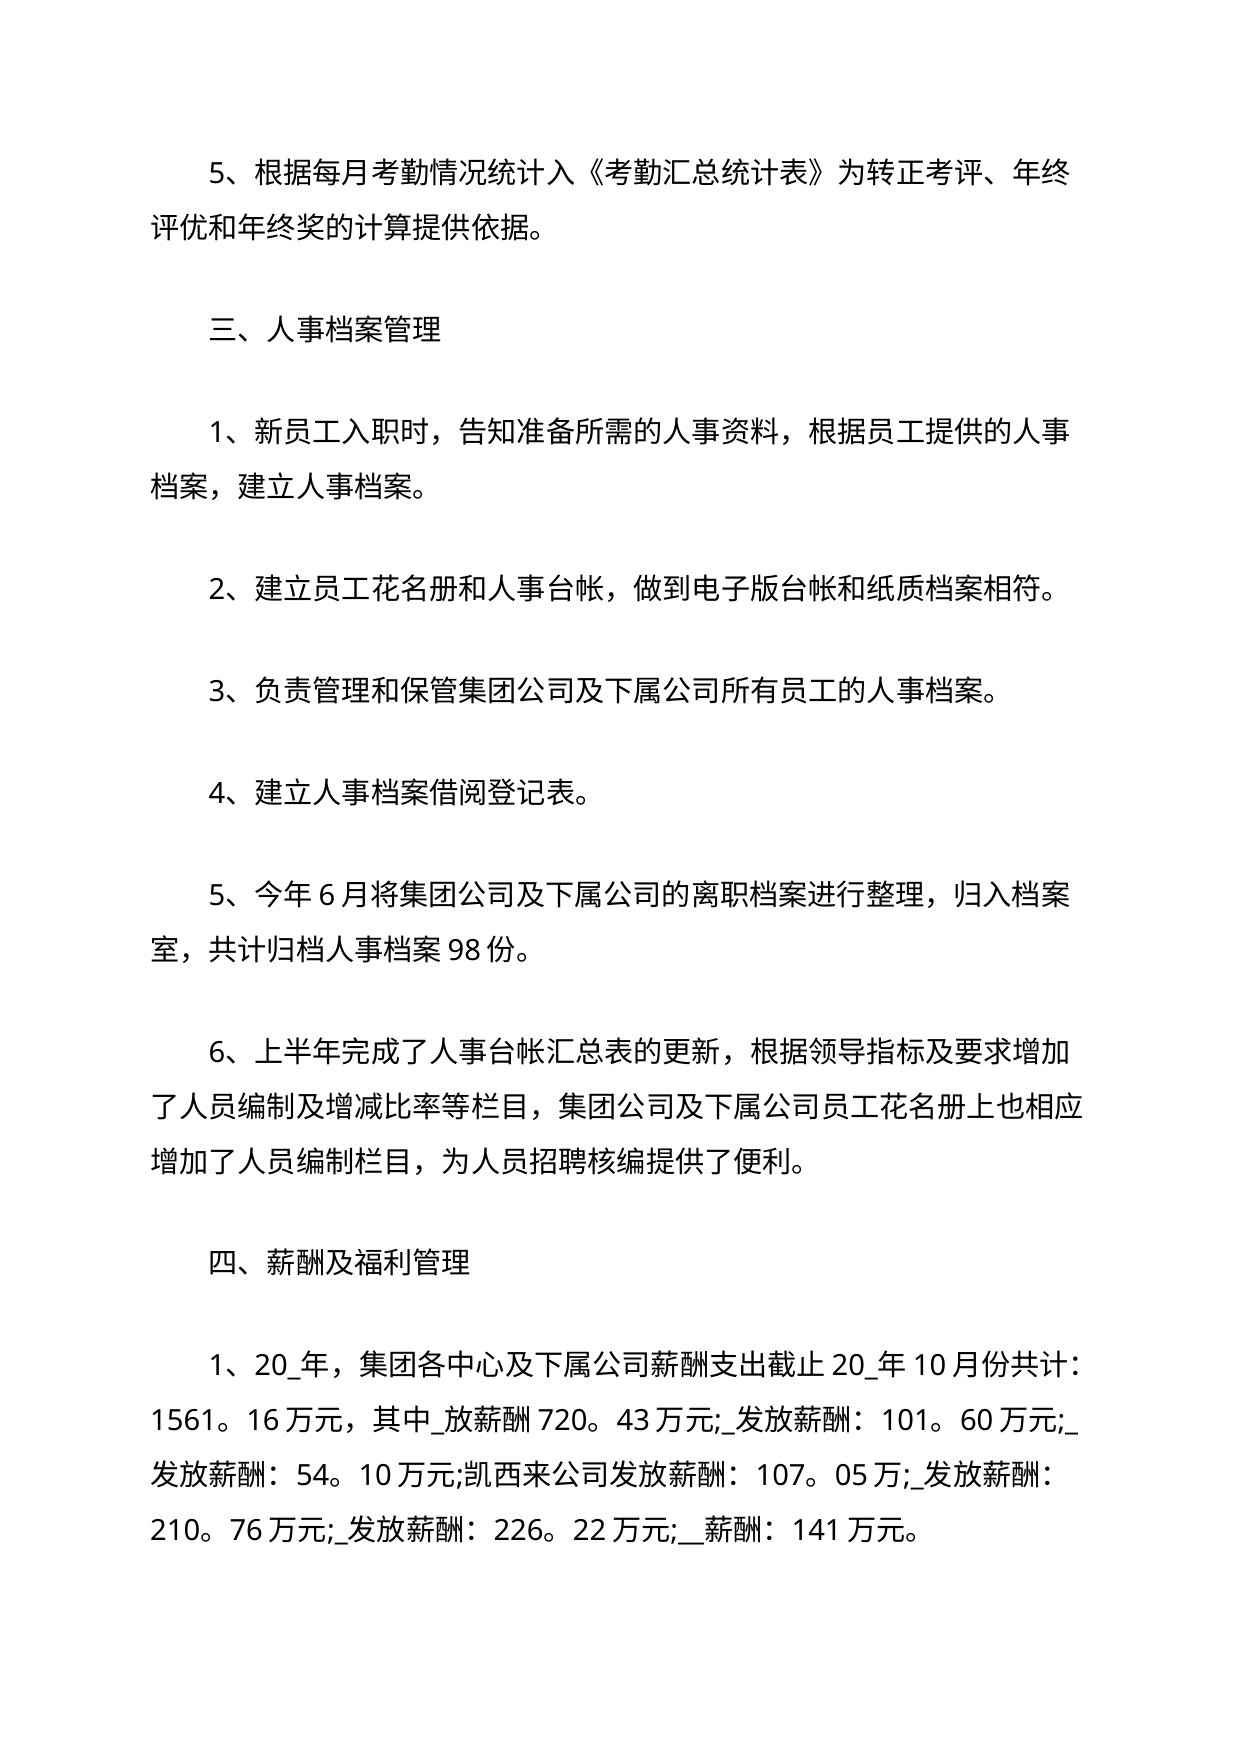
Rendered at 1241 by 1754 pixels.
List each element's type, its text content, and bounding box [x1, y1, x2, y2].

text 1、20_年，集团各中心及下属公司薪酬支出截止20_年10月份共计：1561。16万元，其中_放薪酬720。43万元;_发放薪酬：101。60万元;_发放薪酬：54。10万元;凯西来公司发放薪酬：107。05万;_发放薪酬：210。76万元;_发放薪酬：226。22万元;__薪酬：141万元。 [150, 1342, 1090, 1549]
text 1、新员工入职时，告知准备所需的人事资料，根据员工提供的人事档案，建立人事档案。 [150, 408, 1090, 506]
text 6、上半年完成了人事台帐汇总表的更新，根据领导指标及要求增加了人员编制及增减比率等栏目，集团公司及下属公司员工花名册上也相应增加了人员编制栏目，为人员招聘核编提供了便利。 [150, 1028, 1090, 1180]
text 三、人事档案管理 [150, 307, 1090, 349]
text 3、负责管理和保管集团公司及下属公司所有员工的人事档案。 [150, 667, 1090, 710]
text 5、今年6月将集团公司及下属公司的离职档案进行整理，归入档案室，共计归档人事档案98份。 [150, 871, 1090, 969]
text 5、根据每月考勤情况统计入《考勤汇总统计表》为转正考评、年终评优和年终奖的计算提供依据。 [150, 150, 1090, 247]
text 四、薪酬及福利管理 [150, 1240, 1090, 1282]
text 2、建立员工花名册和人事台帐，做到电子版台帐和纸质档案相符。 [150, 565, 1090, 608]
text 4、建立人事档案借阅登记表。 [150, 769, 1090, 812]
